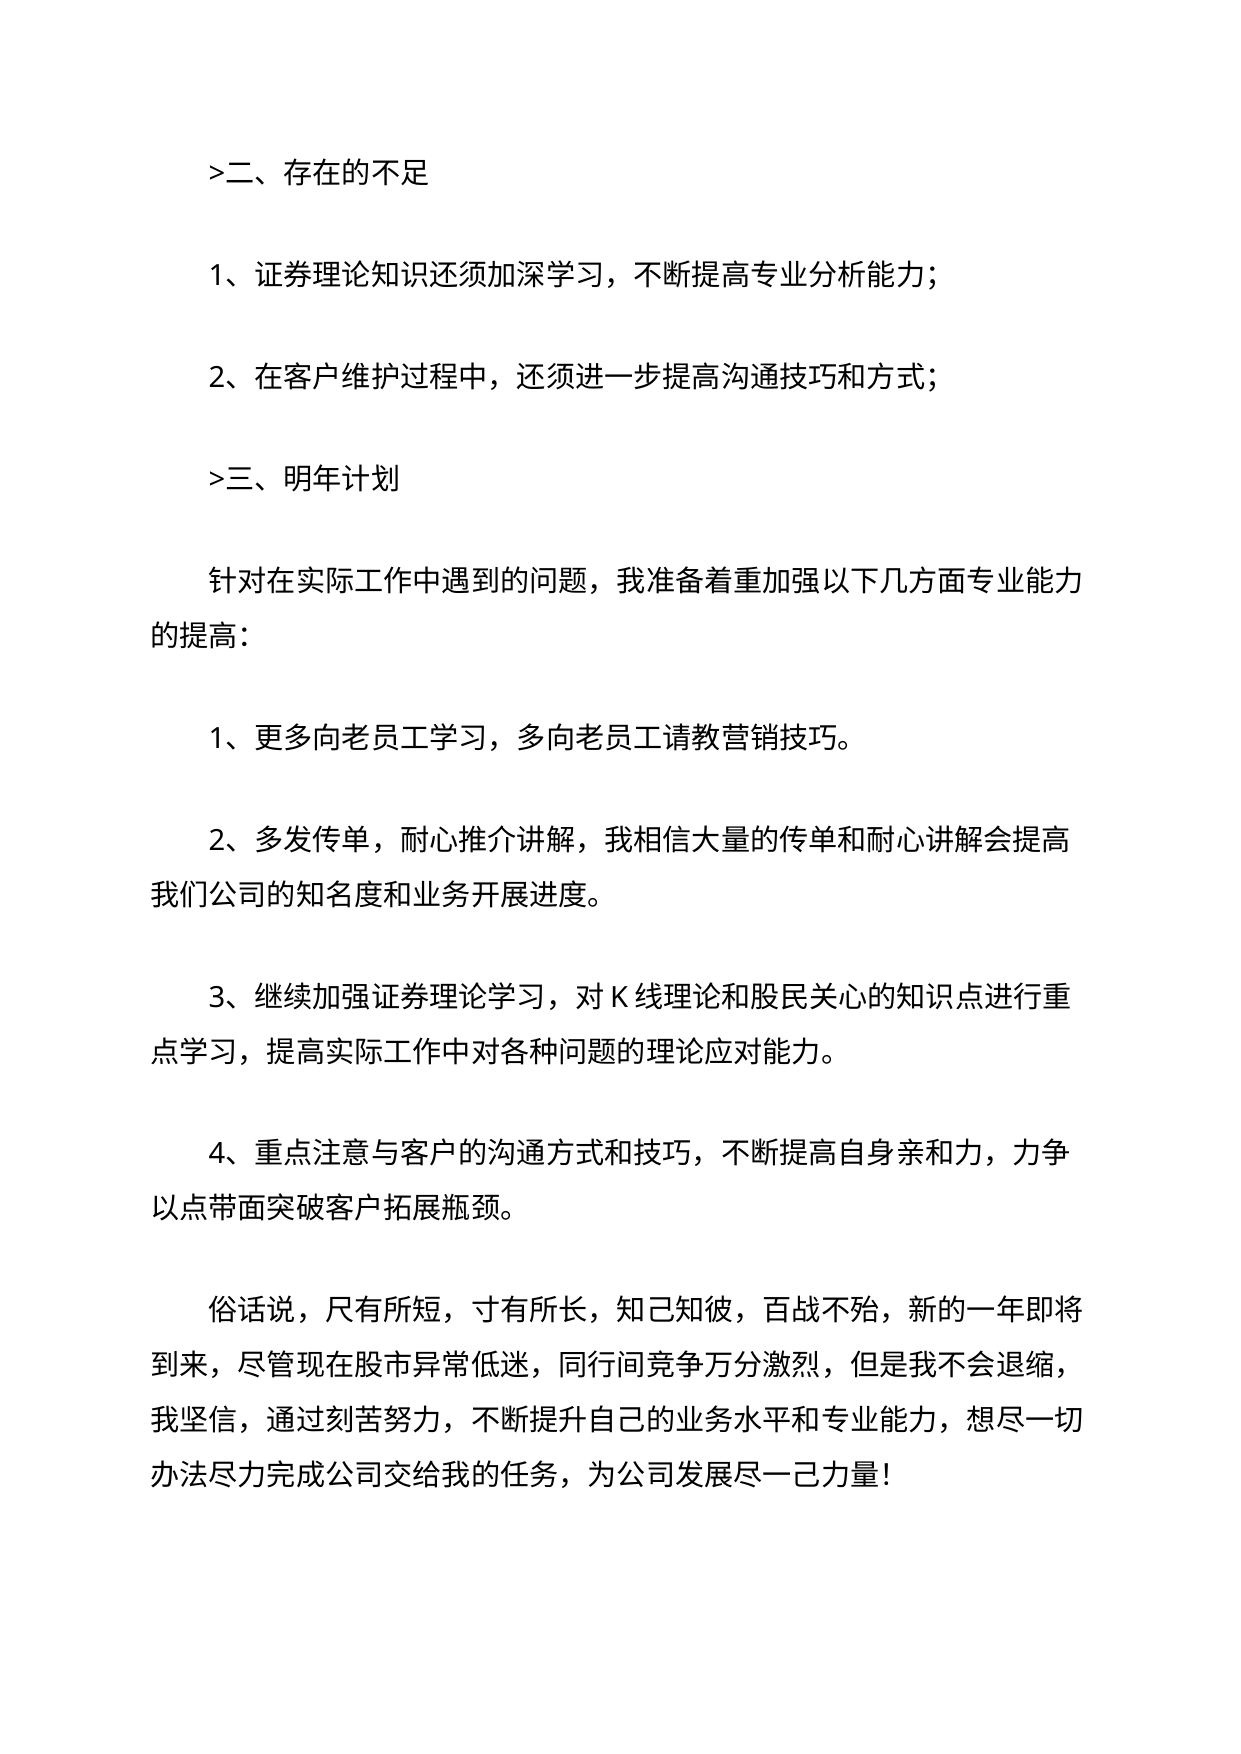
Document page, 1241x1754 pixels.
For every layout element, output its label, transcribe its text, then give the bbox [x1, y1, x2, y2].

text 俗话说，尺有所短，寸有所长，知己知彼，百战不殆，新的一年即将到来，尽管现在股市异常低迷，同行间竞争万分激烈，但是我不会退缩，我坚信，通过刻苦努力，不断提升自己的业务水平和专业能力，想尽一切办法尽力完成公司交给我的任务，为公司发展尽一己力量！ [150, 1287, 1090, 1494]
text 2、在客户维护过程中，还须进一步提高沟通技巧和方式； [150, 354, 1090, 396]
text 1、更多向老员工学习，多向老员工请教营销技巧。 [150, 714, 1090, 757]
text >三、明年计划 [150, 456, 1090, 498]
text >二、存在的不足 [150, 150, 1090, 192]
text 针对在实际工作中遇到的问题，我准备着重加强以下几方面专业能力的提高： [150, 558, 1090, 655]
text 3、继续加强证券理论学习，对K线理论和股民关心的知识点进行重点学习，提高实际工作中对各种问题的理论应对能力。 [150, 973, 1090, 1071]
text 4、重点注意与客户的沟通方式和技巧，不断提高自身亲和力，力争以点带面突破客户拓展瓶颈。 [150, 1130, 1090, 1227]
text 1、证券理论知识还须加深学习，不断提高专业分析能力； [150, 252, 1090, 294]
text 2、多发传单，耐心推介讲解，我相信大量的传单和耐心讲解会提高我们公司的知名度和业务开展进度。 [150, 817, 1090, 914]
